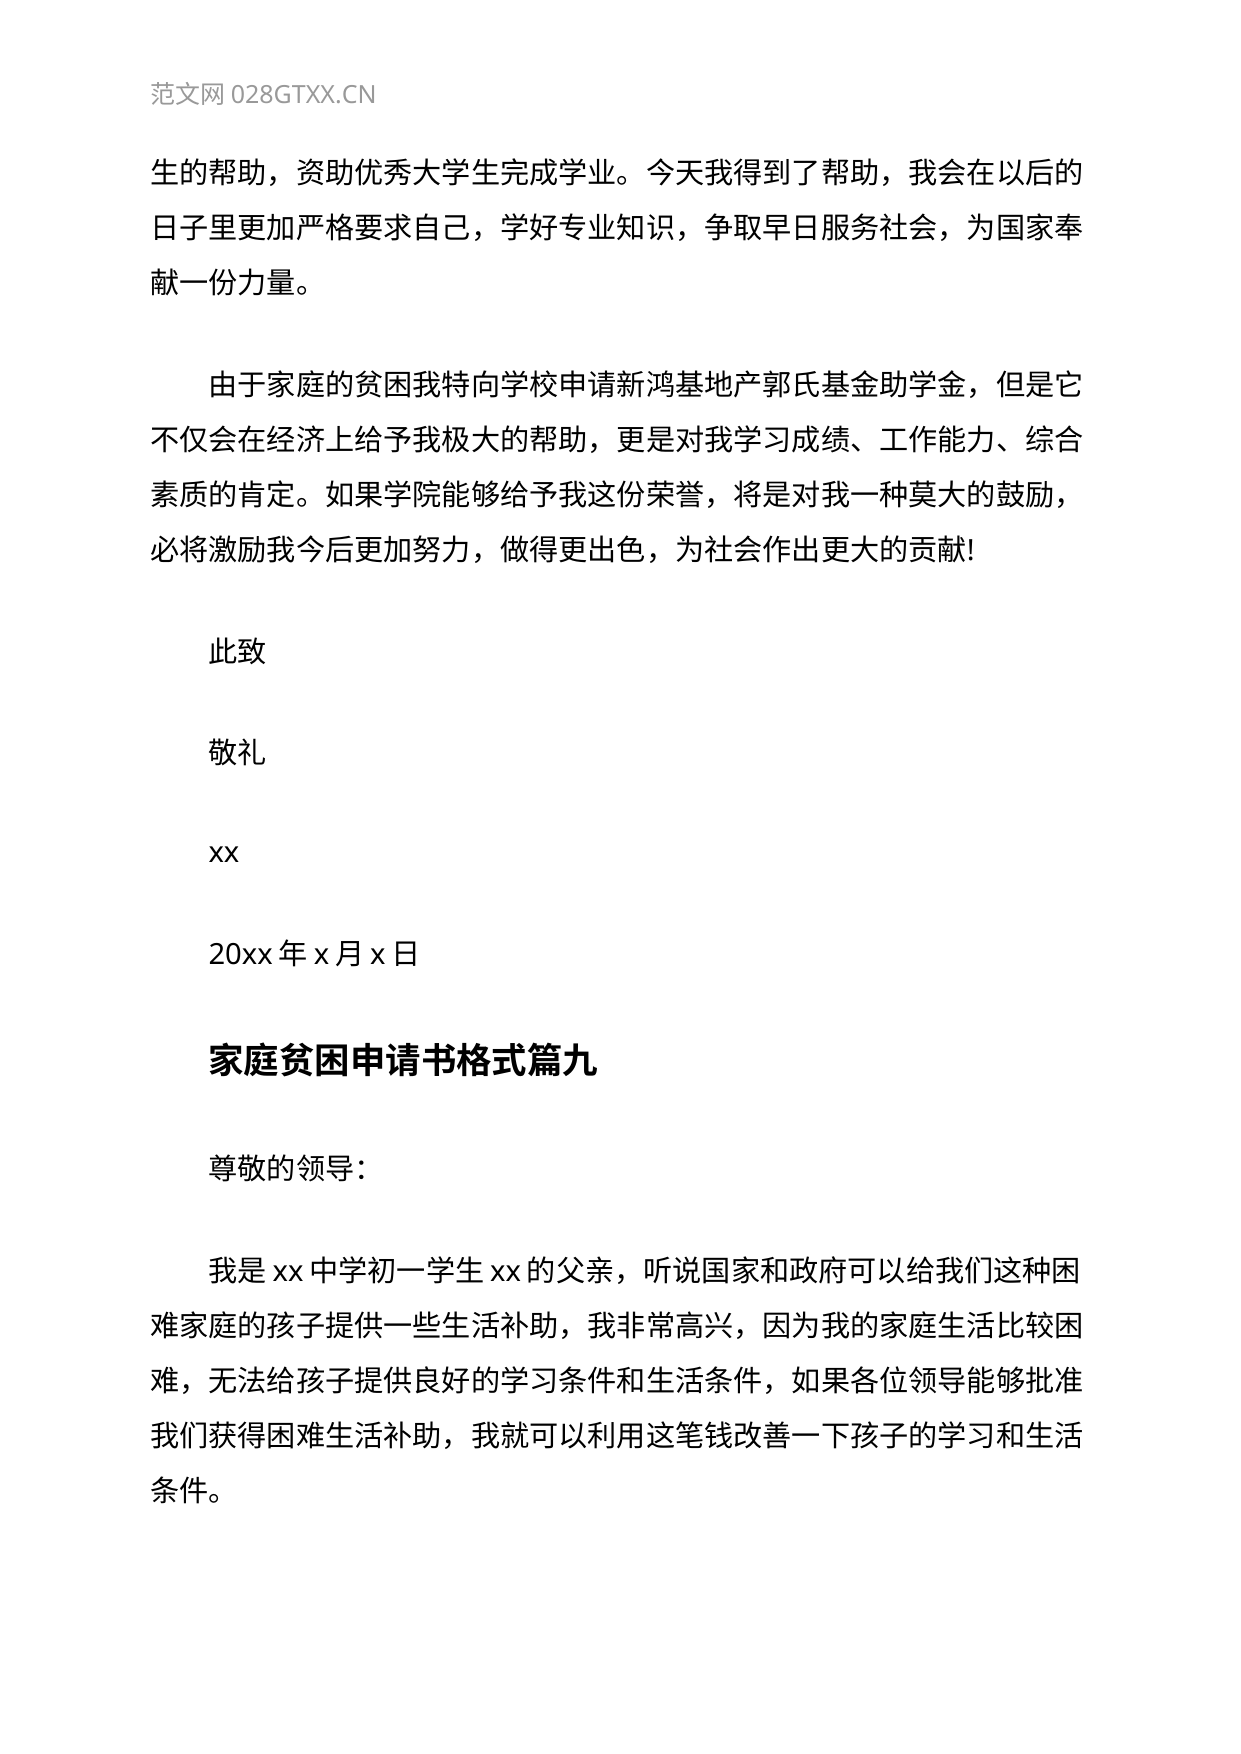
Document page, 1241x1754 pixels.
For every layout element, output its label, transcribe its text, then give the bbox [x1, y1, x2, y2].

text xx [150, 832, 1090, 871]
text 由于家庭的贫困我特向学校申请新鸿基地产郭氏基金助学金，但是它不仅会在经济上给予我极大的帮助，更是对我学习成绩、工作能力、综合素质的肯定。如果学院能够给予我这份荣誉，将是对我一种莫大的鼓励，必将激励我今后更加努力，做得更出色，为社会作出更大的贡献! [150, 362, 1090, 569]
text 20xx年x月x日 [150, 930, 1090, 973]
text 我是xx中学初一学生xx的父亲，听说国家和政府可以给我们这种困难家庭的孩子提供一些生活补助，我非常高兴，因为我的家庭生活比较困难，无法给孩子提供良好的学习条件和生活条件，如果各位领导能够批准我们获得困难生活补助，我就可以利用这笔钱改善一下孩子的学习和生活条件。 [150, 1247, 1090, 1509]
text 此致 [150, 628, 1090, 671]
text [150, 150, 1090, 302]
text 尊敬的领导： [150, 1146, 1090, 1188]
text 敬礼 [150, 730, 1090, 772]
text 家庭贫困申请书格式篇九 [150, 1032, 1090, 1083]
